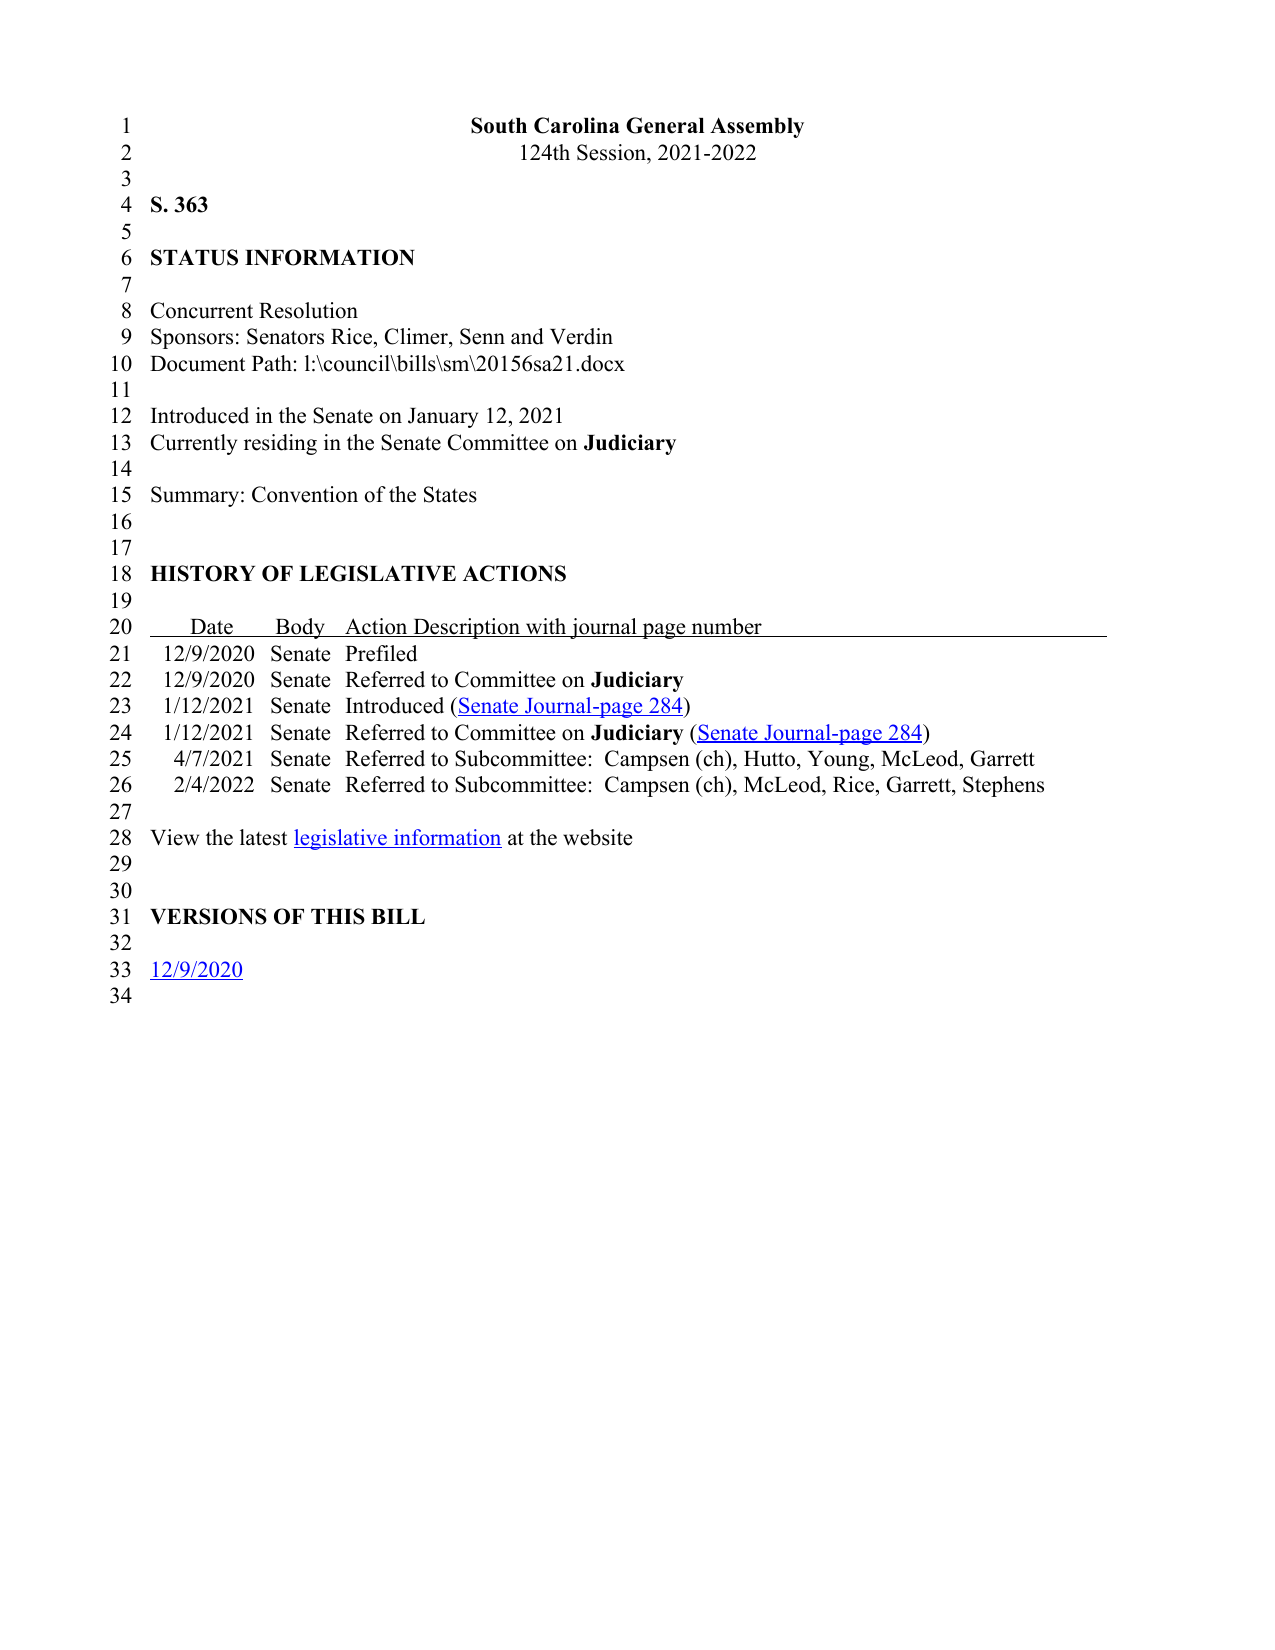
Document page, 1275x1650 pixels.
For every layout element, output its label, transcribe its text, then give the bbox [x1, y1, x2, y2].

text Document Path: l:\council\bills\sm\20156sa21.docx [150, 350, 1125, 376]
text Date Body Action Description with journal page number [150, 613, 1125, 639]
text South Carolina General Assembly [150, 112, 1125, 139]
text 12/9/2020 Senate Prefiled [150, 639, 1125, 666]
text View the latest legislative information at the website [150, 824, 1125, 850]
text 1/12/2021 Senate Referred to Committee on Judiciary (Senate Journal-page 284) [150, 719, 1125, 745]
text Sponsors: Senators Rice, Climer, Senn and Verdin [150, 323, 1125, 350]
text Summary: Convention of the States [150, 481, 1125, 508]
text VERSIONS OF THIS BILL [150, 903, 1125, 929]
text STATUS INFORMATION [150, 244, 1125, 271]
text 1/12/2021 Senate Introduced (Senate Journal-page 284) [150, 692, 1125, 719]
text 12/9/2020 Senate Referred to Committee on Judiciary [150, 666, 1125, 692]
text 2/4/2022 Senate Referred to Subcommittee: Campsen (ch), McLeod, Rice, Garrett, Stephens [150, 771, 1125, 798]
text 12/9/2020 [150, 956, 1125, 982]
text 124th Session, 2021-2022 [150, 139, 1125, 165]
text 4/7/2021 Senate Referred to Subcommittee: Campsen (ch), Hutto, Young, McLeod, Garrett [150, 745, 1125, 771]
text S. 363 [150, 192, 1125, 218]
text Introduced in the Senate on January 12, 2021 [150, 402, 1125, 429]
text HISTORY OF LEGISLATIVE ACTIONS [150, 561, 1125, 587]
text Concurrent Resolution [150, 297, 1125, 323]
text Currently residing in the Senate Committee on Judiciary [150, 429, 1125, 455]
